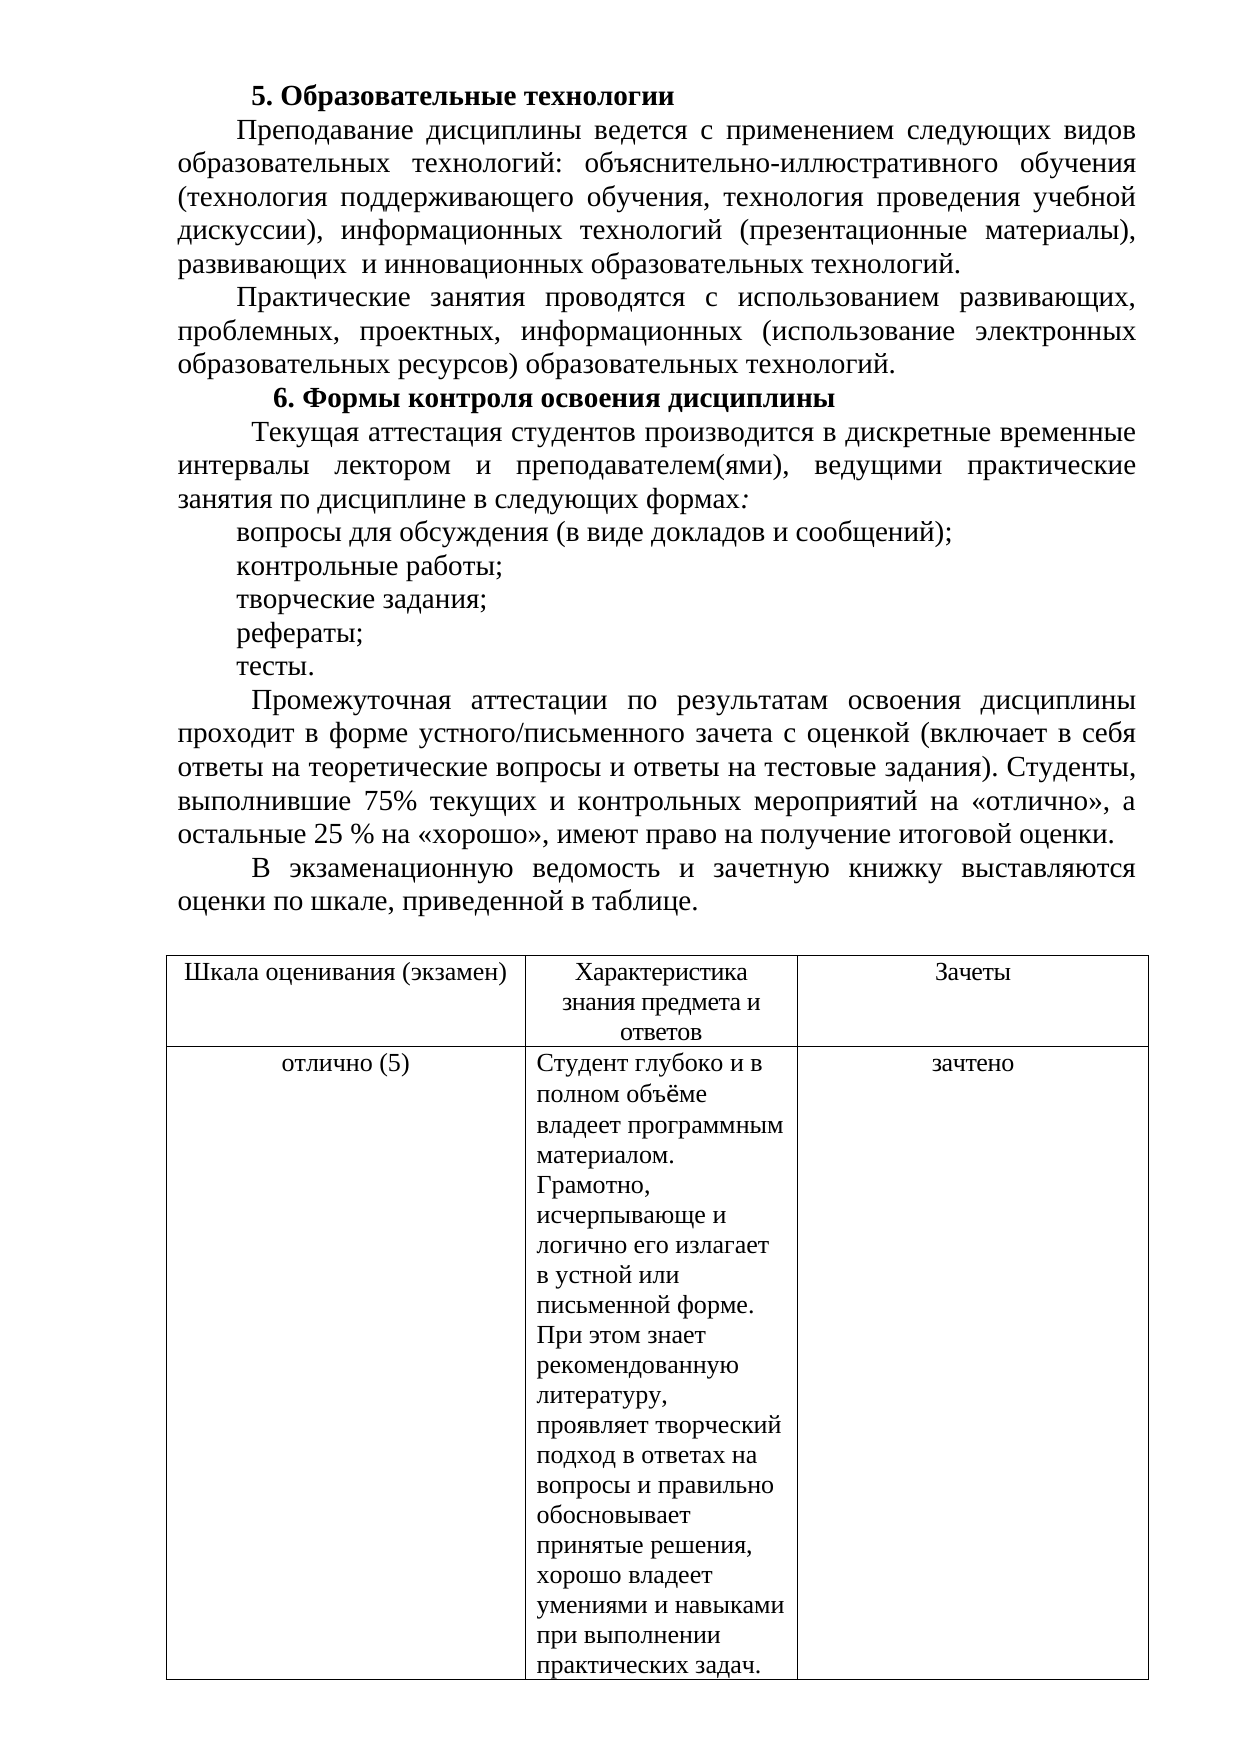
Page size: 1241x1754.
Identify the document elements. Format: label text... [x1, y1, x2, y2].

text вопросы для обсуждения (в виде докладов и сообщений); [177, 514, 1137, 548]
text тесты. [177, 648, 1137, 682]
text контрольные работы; [177, 548, 1137, 581]
text Практические занятия проводятся с использованием развивающих, проблемных, проектных, информационных (использование электронных образовательных ресурсов) образовательных технологий. [177, 279, 1137, 380]
text 5. Образовательные технологии [177, 78, 1137, 112]
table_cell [526, 1047, 797, 1679]
text 6. Формы контроля освоения дисциплины [177, 380, 1137, 414]
text Промежуточная аттестации по результатам освоения дисциплины проходит в форме устного/письменного зачета с оценкой (включает в себя ответы на теоретические вопросы и ответы на тестовые задания). Студенты, выполнившие 75% текущих и контрольных мероприятий на «отлично», а остальные 25 % на «хорошо», имеют право на получение итоговой оценки. [177, 682, 1137, 850]
text Текущая аттестация студентов производится в дискретные временные интервалы лектором и преподавателем(ями), ведущими практические занятия по дисциплине в следующих формах: [177, 414, 1137, 514]
text рефераты; [177, 615, 1137, 648]
table_cell отлично (5) [167, 1047, 525, 1679]
text Преподавание дисциплины ведется с применением следующих видов образовательных технологий: объяснительно-иллюстративного обучения (технология поддерживающего обучения, технология проведения учебной дискуссии), информационных технологий (презентационные материалы), развивающих и инновационных образовательных технологий. [177, 112, 1137, 279]
table_cell зачтено [798, 1047, 1148, 1679]
table_header Зачеты [798, 956, 1148, 1046]
text В экзаменационную ведомость и зачетную книжку выставляются оценки по шкале, приведенной в таблице. [177, 850, 1137, 917]
table_header Характеристика знания предмета и ответов [526, 956, 797, 1046]
table_header Шкала оценивания (экзамен) [167, 956, 525, 1046]
text творческие задания; [177, 581, 1137, 615]
